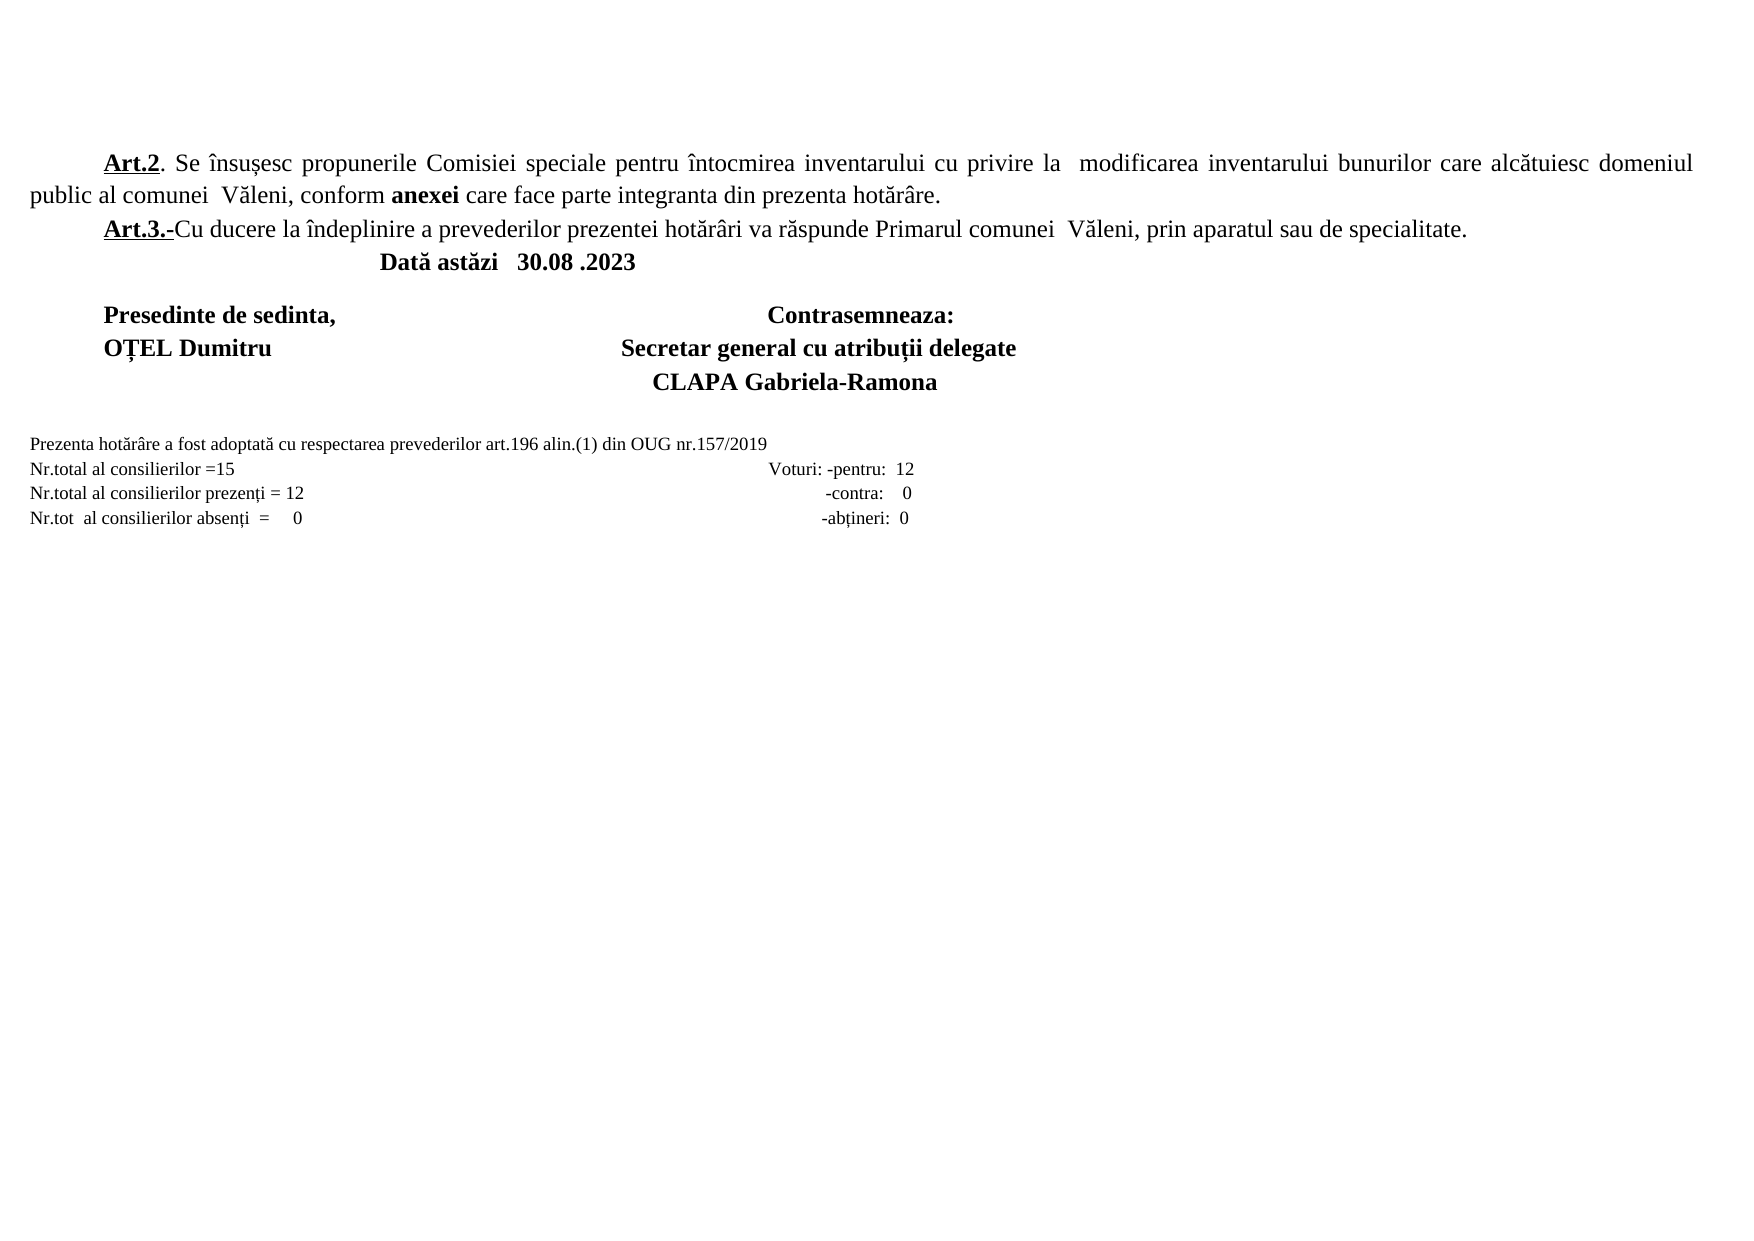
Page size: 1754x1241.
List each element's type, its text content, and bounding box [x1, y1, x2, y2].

text Prezenta hotărâre a fost adoptată cu respectarea prevederilor art.196 alin.(1) din OUG nr.157/2019 [29, 433, 1695, 454]
text Nr.total al consilierilor prezenți = 12 -contra: 0 [29, 482, 1695, 504]
text Art.2. Se însușesc propunerile Comisiei speciale pentru întocmirea inventarului cu privire la modificarea inventarului bunurilor care alcătuiesc domeniul public al comunei Văleni, conform anexei care face parte integranta din prezenta hotărâre. [29, 148, 1695, 209]
text Presedinte de sedinta, Contrasemneaza: [29, 301, 1695, 329]
text OȚEL Dumitru Secretar general cu atribuții delegate [29, 333, 1695, 362]
text Nr.total al consilierilor =15 Voturi: -pentru: 12 [29, 457, 1695, 479]
text Dată astăzi 30.08 .2023 [29, 247, 1695, 275]
text Nr.tot al consilierilor absenți = 0 -abțineri: 0 [29, 507, 1695, 528]
text CLAPA Gabriela-Ramona [29, 367, 1695, 395]
text Art.3.-Cu ducere la îndeplinire a prevederilor prezentei hotărâri va răspunde Primarul comunei Văleni, prin aparatul sau de specialitate. [29, 214, 1695, 242]
